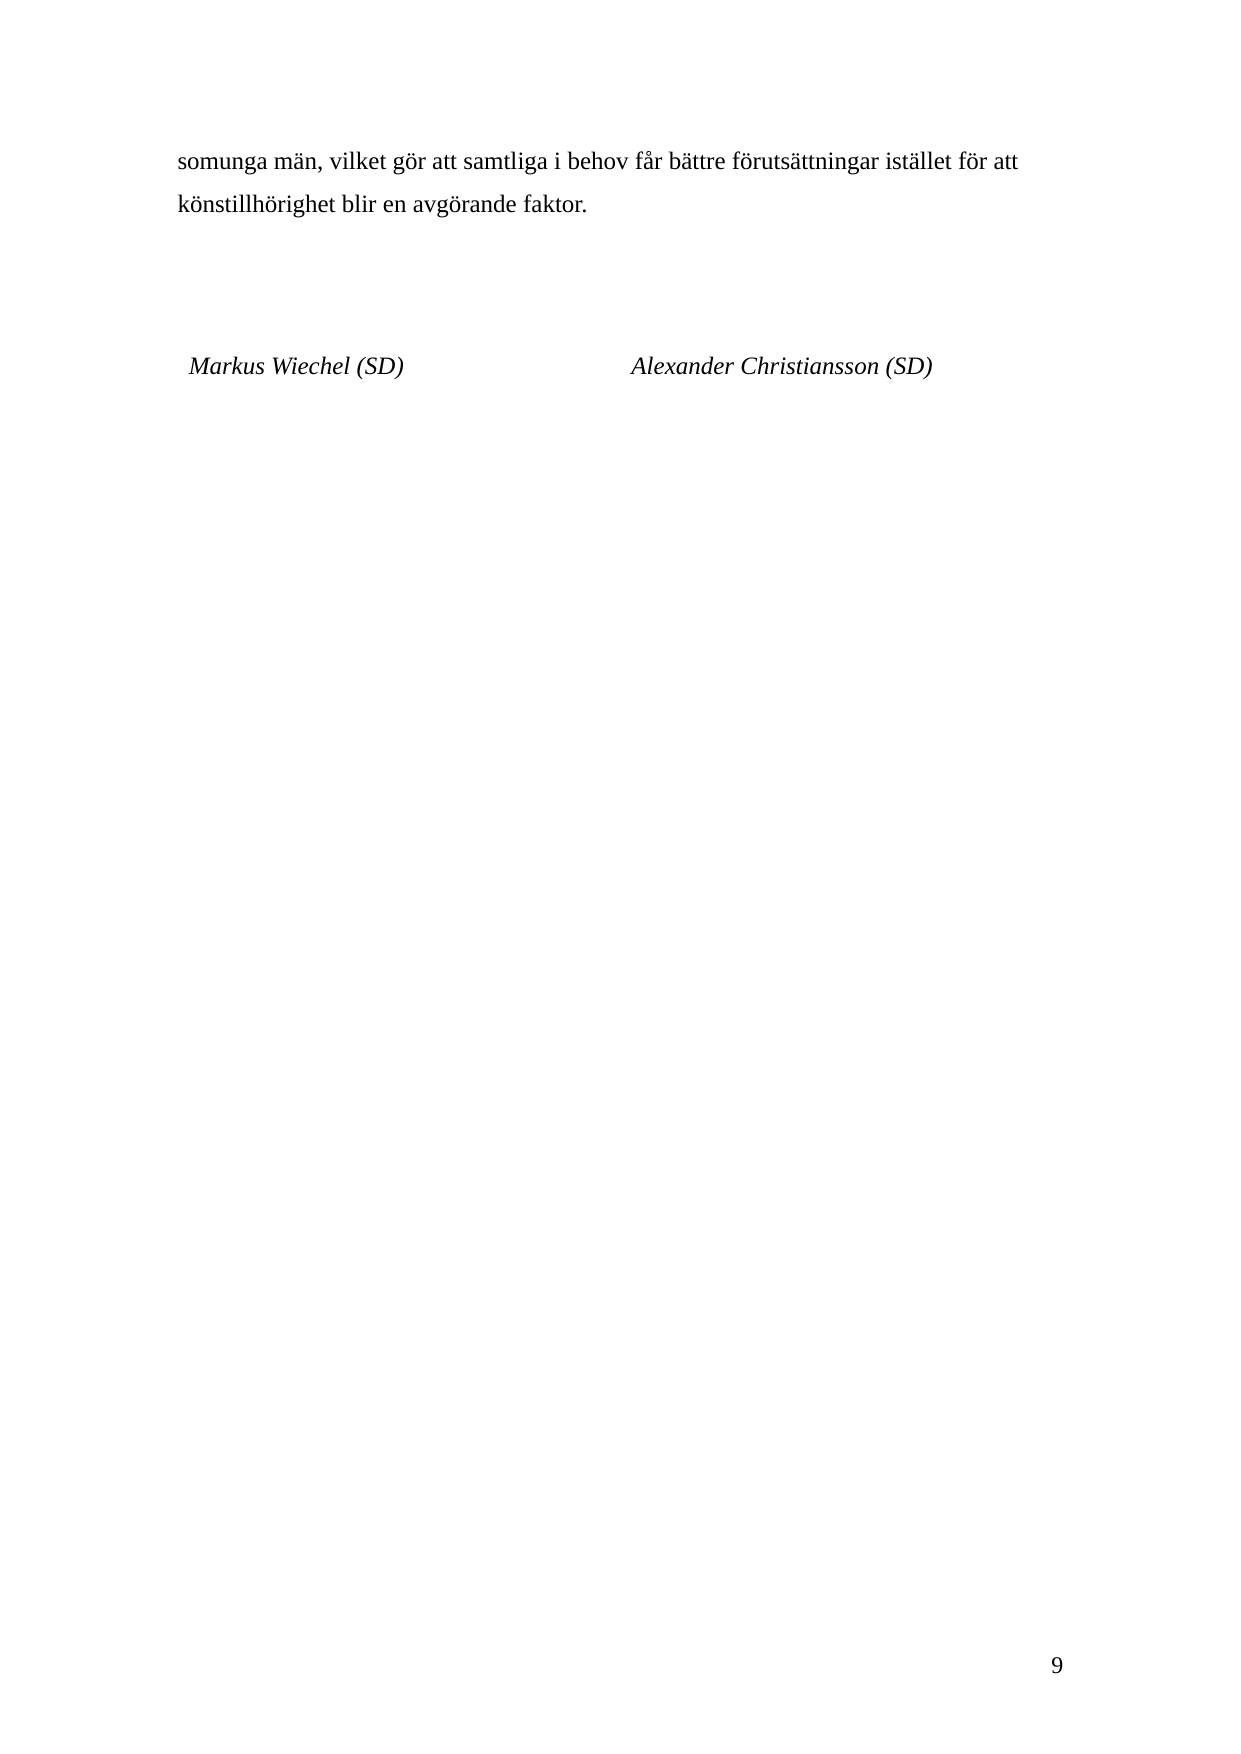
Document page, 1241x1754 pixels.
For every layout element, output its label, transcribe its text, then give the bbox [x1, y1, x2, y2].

table_header Alexander Christiansson (SD) [620, 318, 1063, 381]
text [177, 146, 1063, 218]
table_header Markus Wiechel (SD) [177, 318, 620, 381]
